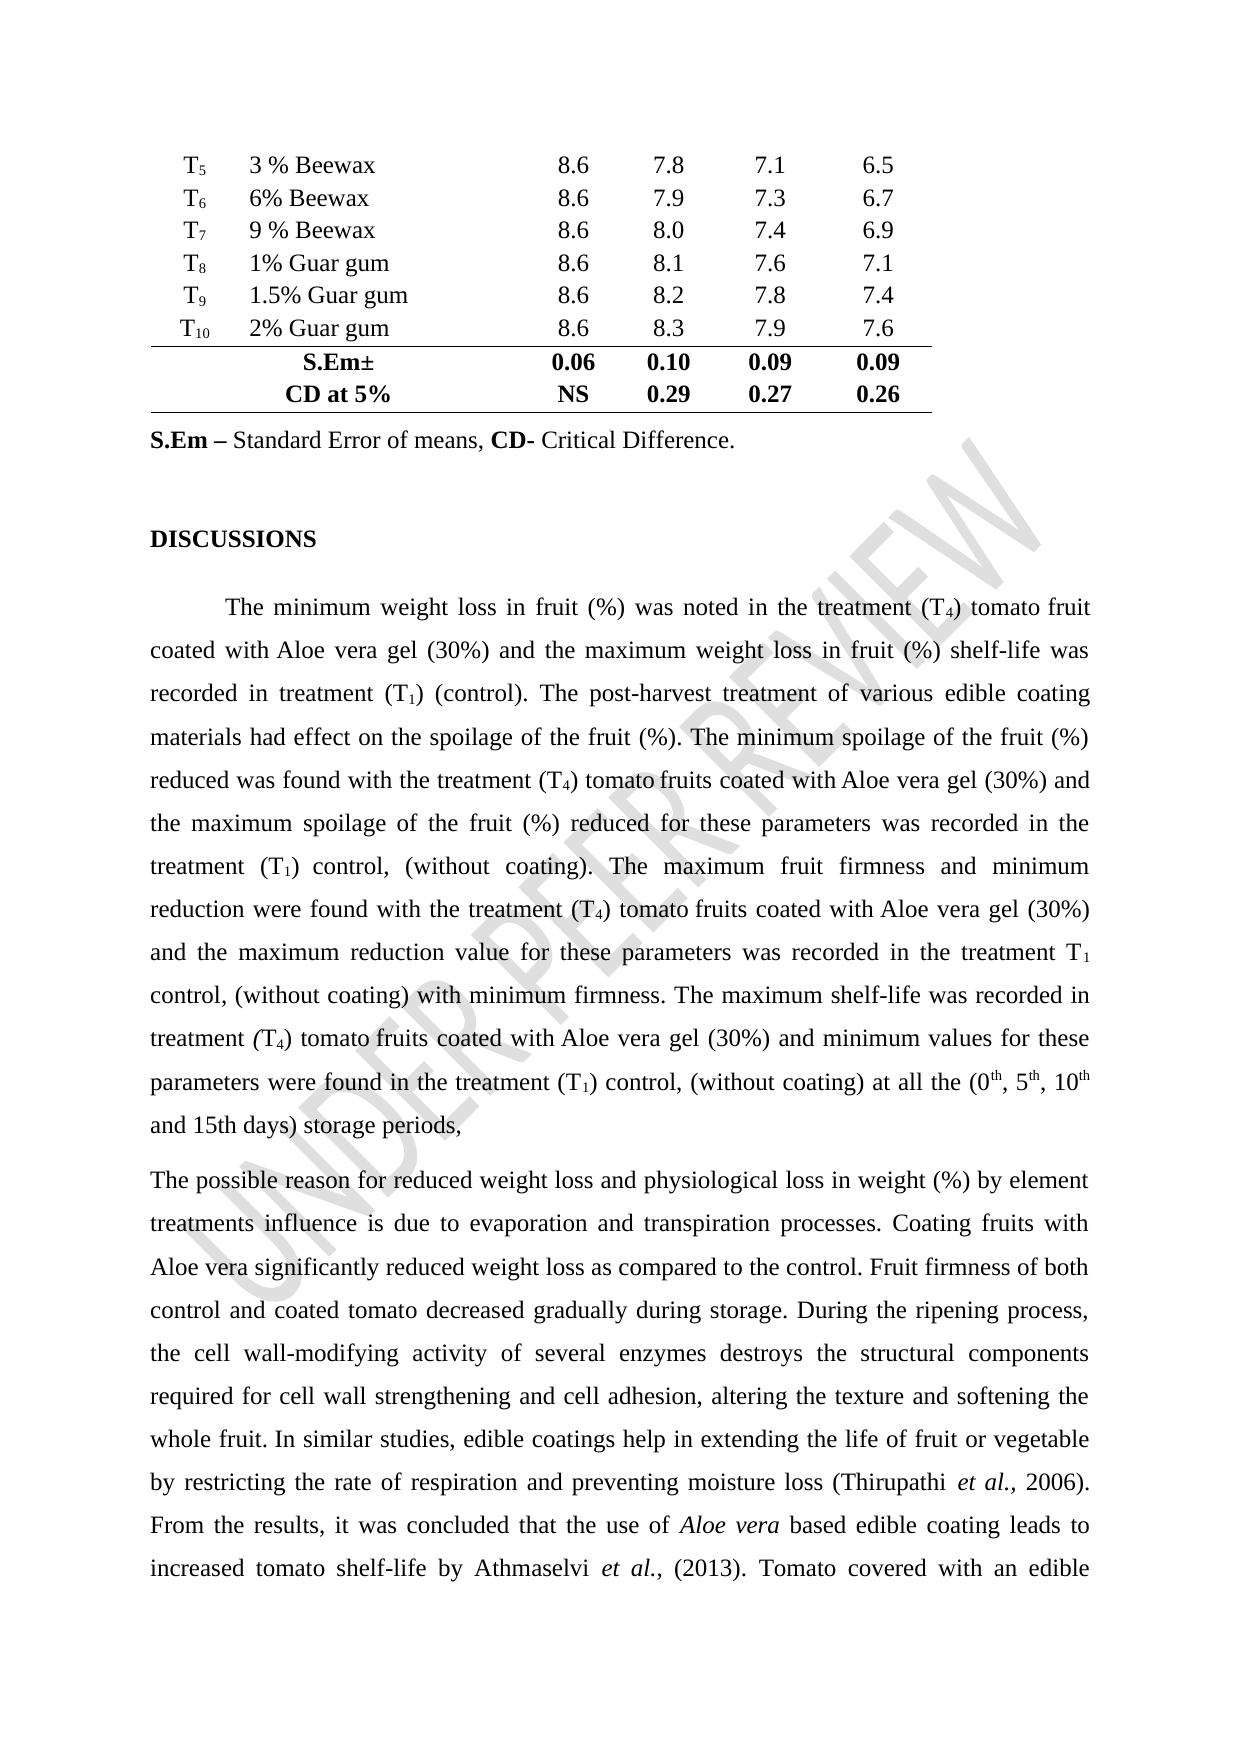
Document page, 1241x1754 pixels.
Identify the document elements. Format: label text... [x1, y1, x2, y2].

table_cell T8 [151, 248, 238, 280]
table_cell 8.6 [526, 313, 621, 346]
table_cell 3 % Beewax [238, 150, 526, 183]
table_cell 8.3 [621, 313, 716, 346]
table_cell 0.06 [526, 347, 621, 379]
table_cell NS [526, 379, 621, 412]
table_cell 7.1 [716, 150, 824, 183]
table_cell 0.26 [824, 379, 932, 412]
table_cell 6% Beewax [238, 183, 526, 215]
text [150, 1539, 1090, 1582]
table_cell 0.27 [716, 379, 824, 412]
table_cell 7.1 [824, 248, 932, 280]
table_cell CD at 5% [151, 379, 526, 412]
text The minimum weight loss in fruit (%) was noted in the treatment (T4) tomato fruit coated with Aloe vera gel (30%) and the maximum weight loss in fruit (%) shelf-life was recorded in treatment (T1) (control). The post-harvest treatment of various edible coating materials had effect on the spoilage of the fruit (%). The minimum spoilage of the fruit (%) reduced was found with the treatment (T4) tomato fruits coated with Aloe vera gel (30%) and the maximum spoilage of the fruit (%) reduced for these parameters was recorded in the treatment (T1) control, (without coating). The maximum fruit firmness and minimum reduction were found with the treatment (T4) tomato fruits coated with Aloe vera gel (30%) and the maximum reduction value for these parameters was recorded in the treatment T1 control, (without coating) with minimum firmness. The maximum shelf-life was recorded in treatment (T4) tomato fruits coated with Aloe vera gel (30%) and minimum values for these parameters were found in the treatment (T1) control, (without coating) at all the (0th, 5th, 10th and 15th days) storage periods, [150, 592, 1090, 1138]
table_cell T5 [151, 150, 238, 183]
table_cell T10 [151, 313, 238, 346]
table_cell 0.10 [621, 347, 716, 379]
table_cell T7 [151, 215, 238, 248]
table_cell 7.8 [621, 150, 716, 183]
table_cell 1% Guar gum [238, 248, 526, 280]
table_cell 7.9 [716, 313, 824, 346]
table_cell 7.9 [621, 183, 716, 215]
table_cell 8.6 [526, 150, 621, 183]
table_cell 7.3 [716, 183, 824, 215]
table_cell 8.2 [621, 280, 716, 313]
text S.Em – Standard Error of means, CD- Critical Difference. [150, 425, 1090, 454]
table_cell 7.4 [716, 215, 824, 248]
table_cell 2% Guar gum [238, 313, 526, 346]
table_cell 6.9 [824, 215, 932, 248]
table_cell 6.7 [824, 183, 932, 215]
table_cell 8.0 [621, 215, 716, 248]
table_cell 8.6 [526, 248, 621, 280]
table_cell 1.5% Guar gum [238, 280, 526, 313]
table_cell 7.6 [824, 313, 932, 346]
table_cell 8.6 [526, 215, 621, 248]
table_cell 7.6 [716, 248, 824, 280]
table_cell 6.5 [824, 150, 932, 183]
table_cell 0.29 [621, 379, 716, 412]
table_cell 8.6 [526, 280, 621, 313]
table_cell T9 [151, 280, 238, 313]
table_cell T6 [151, 183, 238, 215]
table_cell S.Em± [151, 347, 526, 379]
table_cell 0.09 [716, 347, 824, 379]
text DISCUSSIONS [150, 524, 1090, 553]
table_cell 0.09 [824, 347, 932, 379]
table_cell 8.1 [621, 248, 716, 280]
table_cell 9 % Beewax [238, 215, 526, 248]
table_cell 7.8 [716, 280, 824, 313]
table_cell 7.4 [824, 280, 932, 313]
table_cell 8.6 [526, 183, 621, 215]
